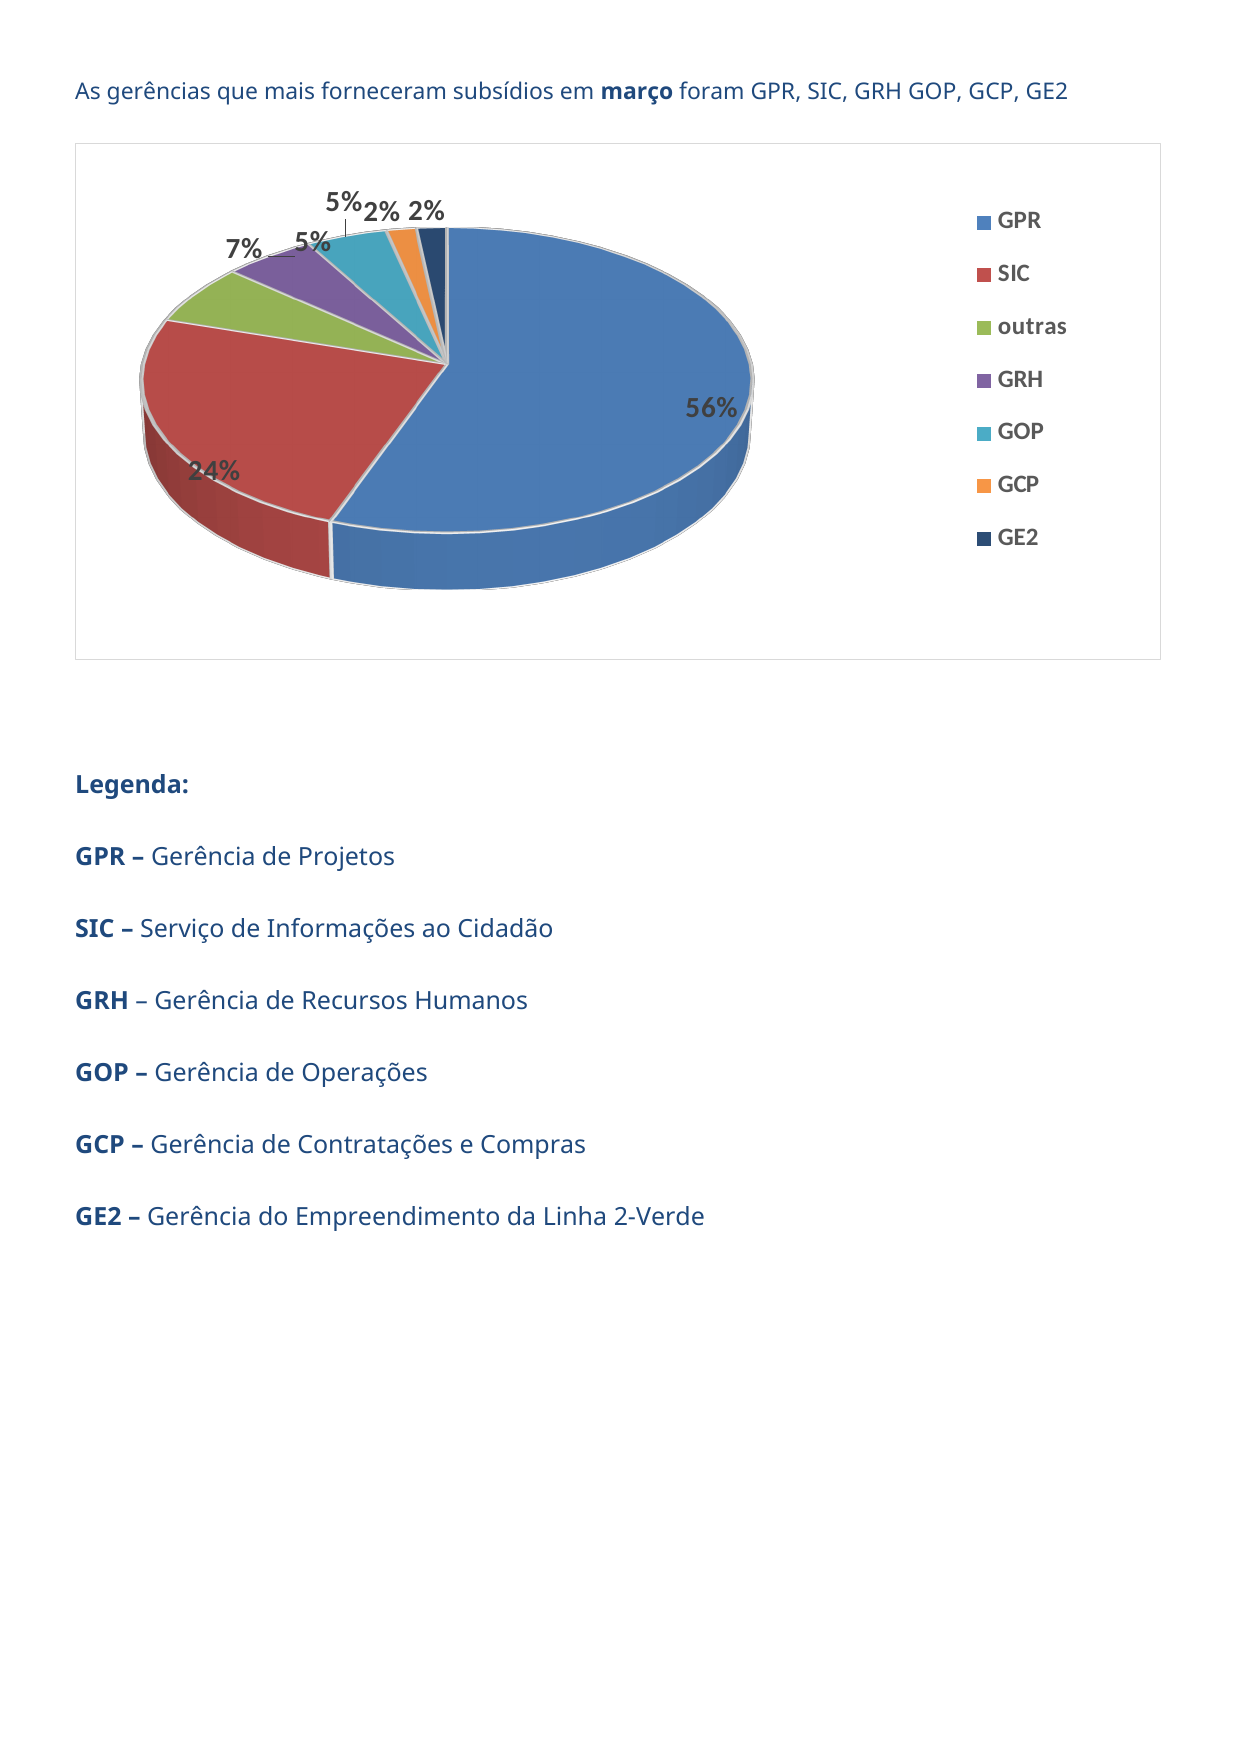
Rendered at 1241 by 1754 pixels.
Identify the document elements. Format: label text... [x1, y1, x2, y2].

text Legenda: [75, 767, 1165, 801]
text GRH – Gerência de Recursos Humanos [75, 983, 1165, 1017]
text As gerências que mais forneceram subsídios em março foram GPR, SIC, GRH GOP, GCP, GE2 [75, 75, 1165, 106]
text GOP – Gerência de Operações [75, 1054, 1165, 1089]
text GPR – Gerência de Projetos [75, 839, 1165, 873]
text GCP – Gerência de Contratações e Compras [75, 1126, 1165, 1161]
text GE2 – Gerência do Empreendimento da Linha 2-Verde [75, 1198, 1165, 1232]
text SIC – Serviço de Informações ao Cidadão [75, 911, 1165, 945]
